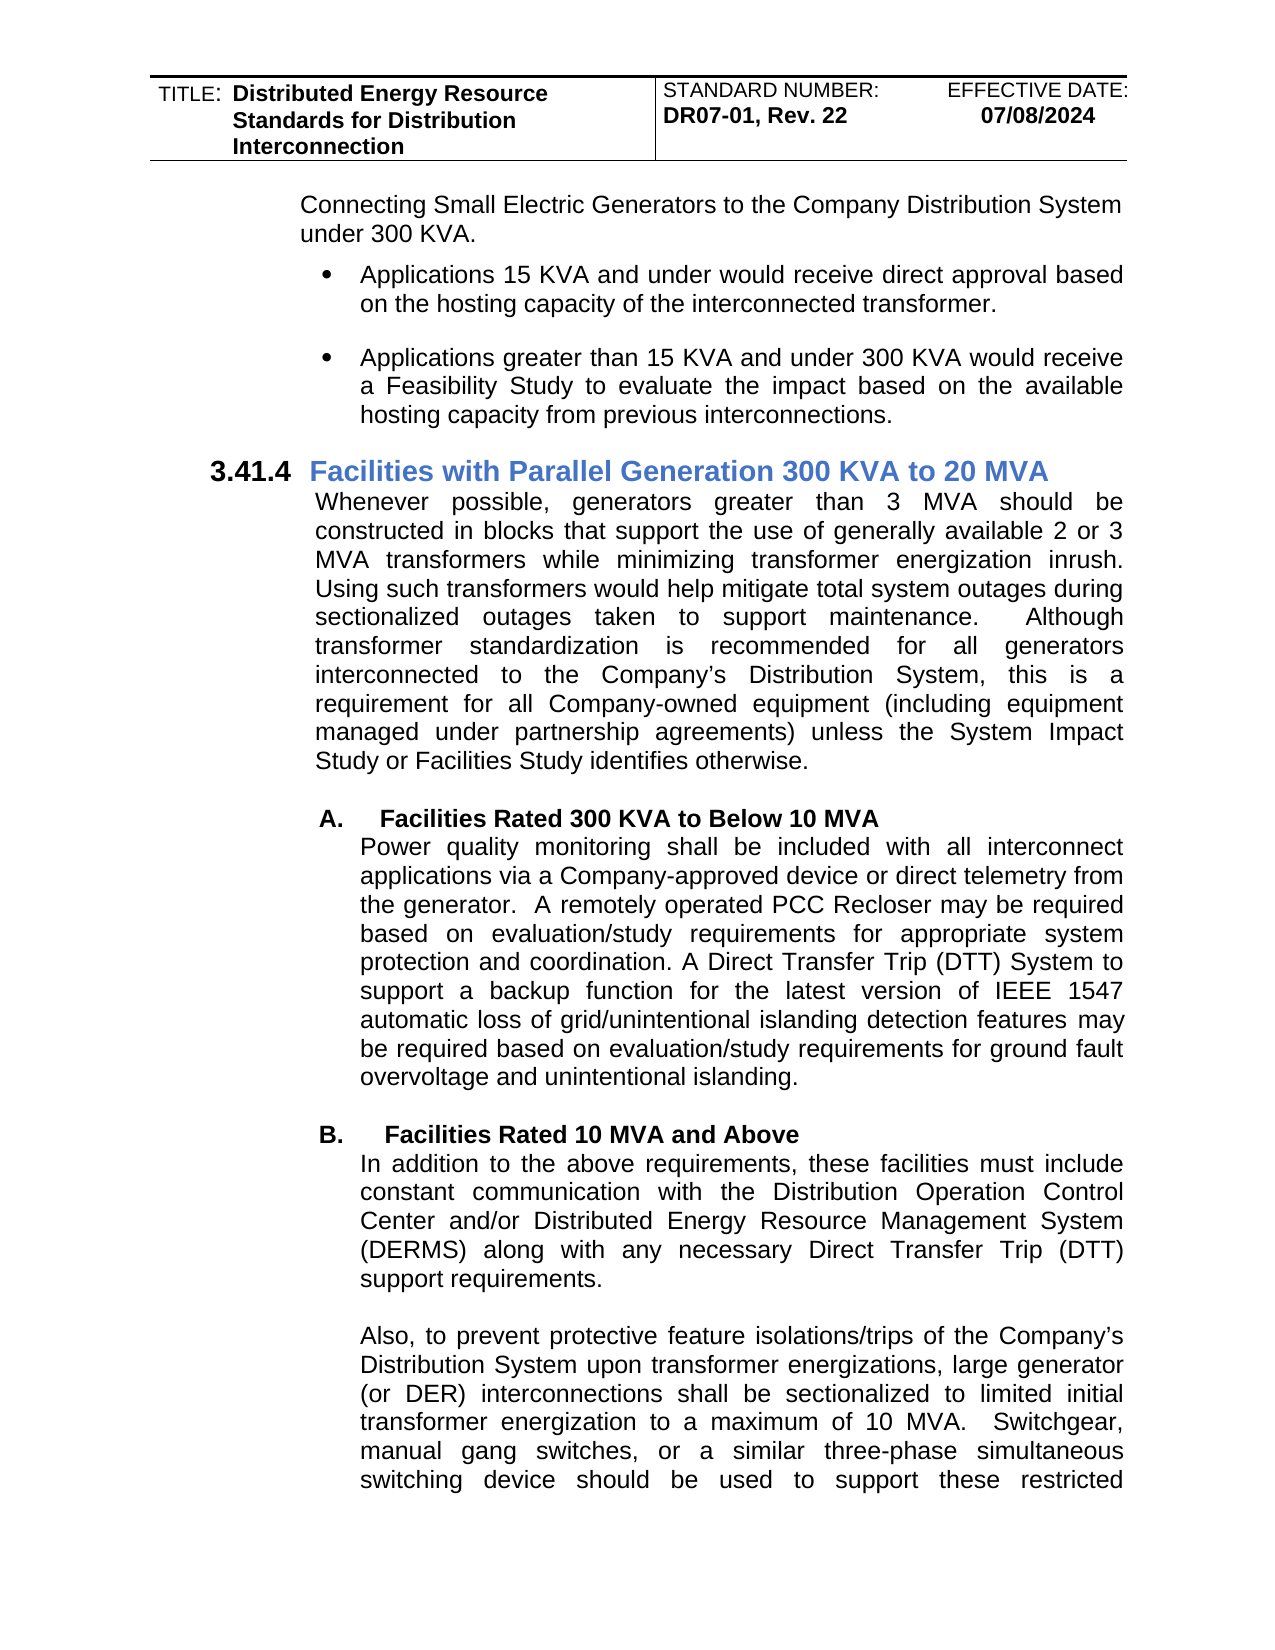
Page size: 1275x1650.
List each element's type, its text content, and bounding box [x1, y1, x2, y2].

subtitle Facilities Rated 10 MVA and Above [319, 1120, 1125, 1149]
text In addition to the above requirements, these facilities must include constant communication with the Distribution Operation Control Center and/or Distributed Energy Resource Management System (DERMS) along with any necessary Direct Transfer Trip (DTT) support requirements. [360, 1149, 1125, 1292]
subtitle 3.41.4 Facilities with Parallel Generation 300 KVA to 20 MVA [169, 454, 1125, 487]
text Connecting Small Electric Generators to the Company Distribution System under 300 KVA. [300, 190, 1125, 247]
subtitle Facilities Rated 300 KVA to Below 10 MVA [319, 804, 1125, 832]
text Whenever possible, generators greater than 3 MVA should be constructed in blocks that support the use of generally available 2 or 3 MVA transformers while minimizing transformer energization inrush. Using such transformers would help mitigate total system outages during sectionalized outages taken to support maintenance. Although transformer standardization is recommended for all generators interconnected to the Company’s Distribution System, this is a requirement for all Company-owned equipment (including equipment managed under partnership agreements) unless the System Impact Study or Facilities Study identifies otherwise. [315, 487, 1125, 775]
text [360, 1321, 1125, 1494]
list Applications greater than 15 KVA and under 300 KVA would receive a Feasibility Study to evaluate the impact based on the available hosting capacity from previous interconnections. [322, 342, 1125, 429]
list Applications 15 KVA and under would receive direct approval based on the hosting capacity of the interconnected transformer. [322, 260, 1125, 317]
text Power quality monitoring shall be included with all interconnect applications via a Company-approved device or direct telemetry from the generator. A remotely operated PCC Recloser may be required based on evaluation/study requirements for appropriate system protection and coordination. A Direct Transfer Trip (DTT) System to support a backup function for the latest version of IEEE 1547 automatic loss of grid/unintentional islanding detection features may be required based on evaluation/study requirements for ground fault overvoltage and unintentional islanding. [360, 832, 1125, 1091]
